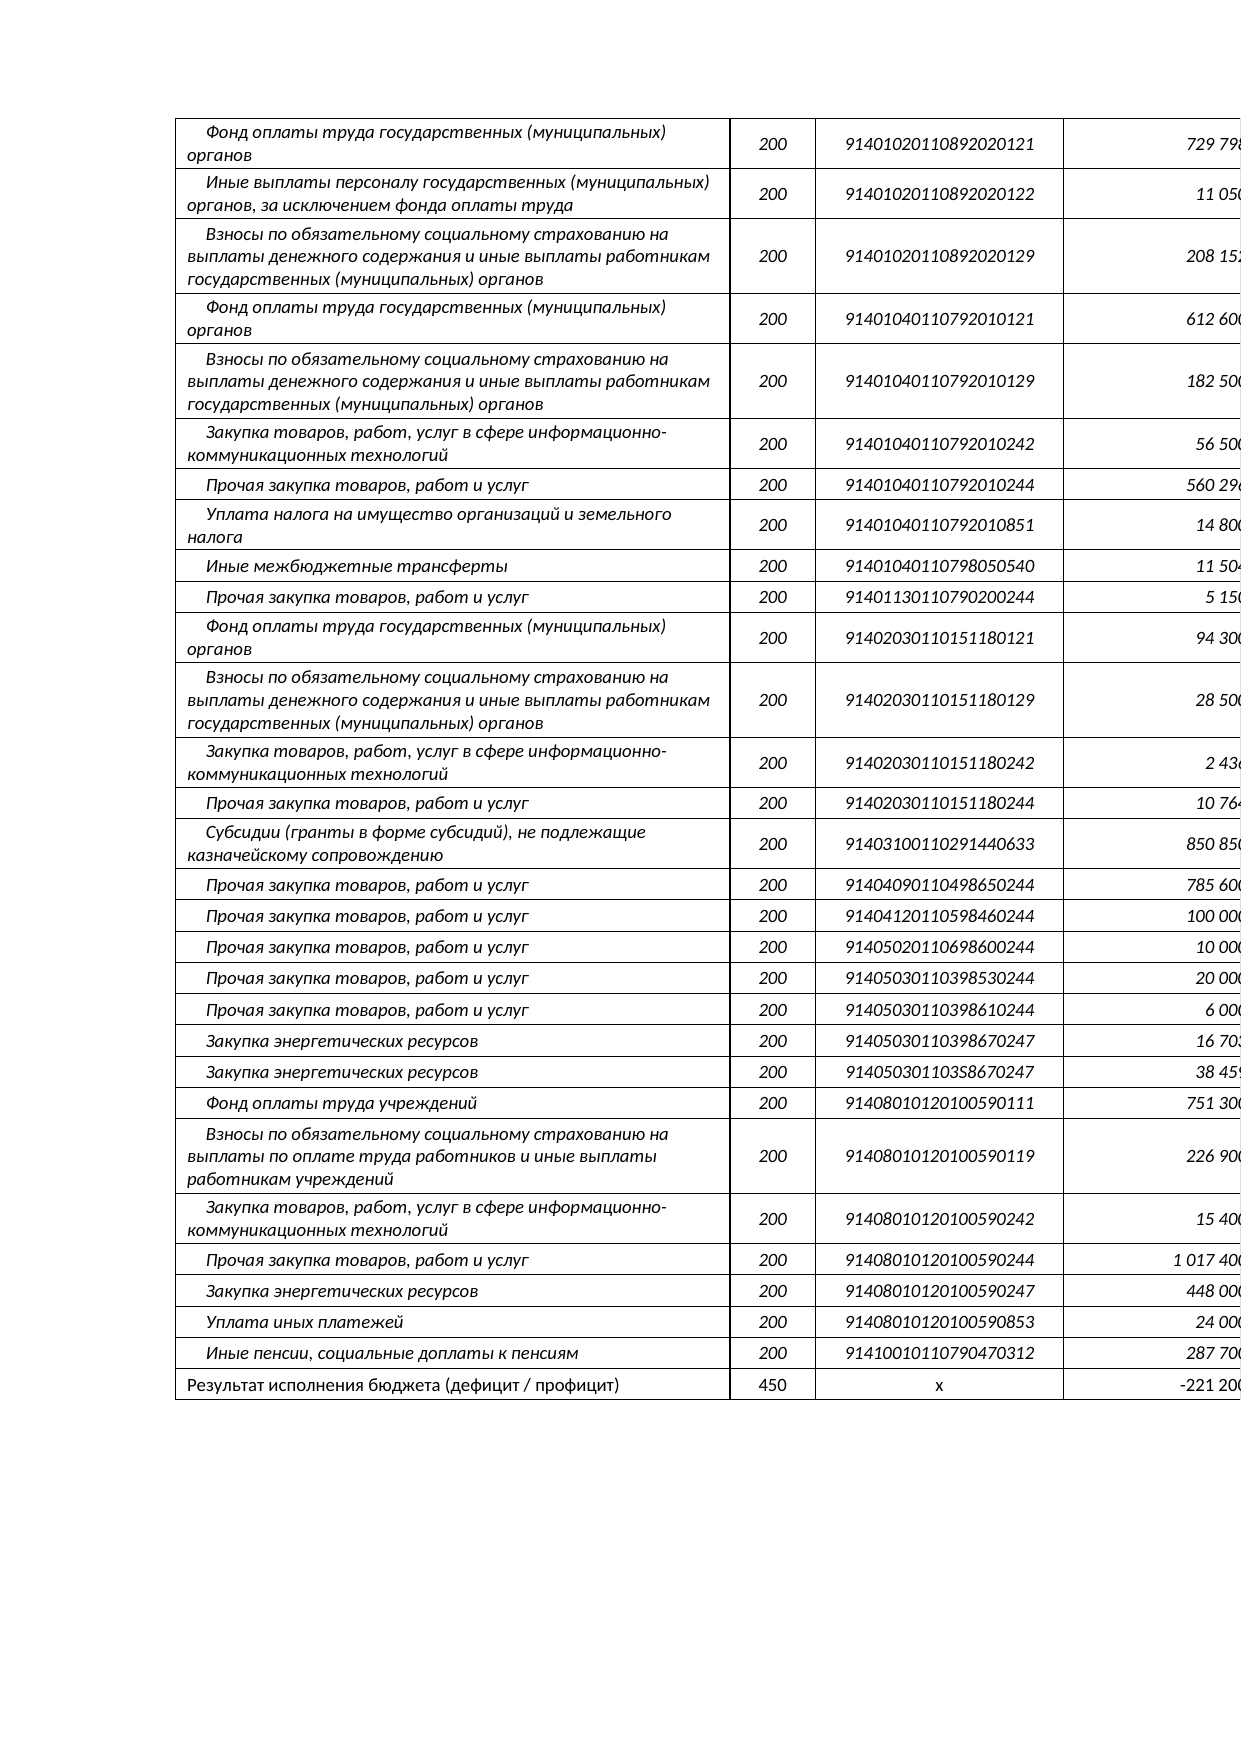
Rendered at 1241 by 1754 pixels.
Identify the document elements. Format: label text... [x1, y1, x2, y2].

table_cell 91402030110151180244 [816, 788, 1063, 818]
table_cell 91408010120100590247 [816, 1275, 1063, 1306]
table_cell 11 504,00 [1064, 550, 1240, 581]
table_cell 11 050,00 [1064, 169, 1240, 218]
table_cell 200 [731, 550, 815, 581]
table_cell 200 [731, 1244, 815, 1274]
table_cell 200 [731, 1025, 815, 1056]
table_cell -221 200,00 [1064, 1369, 1240, 1399]
table_cell 914050301103S8670247 [816, 1057, 1063, 1087]
table_cell 91405030110398670247 [816, 1025, 1063, 1056]
table_cell 91401130110790200244 [816, 582, 1063, 612]
table_cell 91401020110892020121 [816, 119, 1063, 168]
table_cell 10 000,00 [1064, 932, 1240, 962]
table_cell 200 [731, 994, 815, 1024]
table_cell 91404090110498650244 [816, 869, 1063, 899]
table_cell 200 [731, 663, 815, 737]
table_cell 448 000,00 [1064, 1275, 1240, 1306]
table_cell Прочая закупка товаров, работ и услуг [176, 582, 729, 612]
table_cell 91401040110792010242 [816, 419, 1063, 468]
table_cell 200 [731, 1275, 815, 1306]
table_cell 200 [731, 819, 815, 868]
table_cell 200 [731, 613, 815, 662]
table_cell 56 500,00 [1064, 419, 1240, 468]
table_cell 850 850,00 [1064, 819, 1240, 868]
table_cell 208 152,00 [1064, 219, 1240, 293]
table_cell Фонд оплаты труда государственных (муниципальных) органов [176, 294, 729, 343]
table_cell Закупка энергетических ресурсов [176, 1025, 729, 1056]
table_cell 287 700,00 [1064, 1338, 1240, 1368]
table_cell 100 000,00 [1064, 900, 1240, 931]
table_cell 200 [731, 419, 815, 468]
table_cell 200 [731, 294, 815, 343]
table_cell 200 [731, 932, 815, 962]
table_cell Иные пенсии, социальные доплаты к пенсиям [176, 1338, 729, 1368]
table_cell 785 600,00 [1064, 869, 1240, 899]
table_cell 91408010120100590244 [816, 1244, 1063, 1274]
table_cell 91408010120100590111 [816, 1088, 1063, 1118]
table_cell 560 296,00 [1064, 469, 1240, 499]
table_cell 200 [731, 1307, 815, 1337]
table_cell Фонд оплаты труда государственных (муниципальных) органов [176, 613, 729, 662]
table_cell Взносы по обязательному социальному страхованию на выплаты денежного содержания и иные выплаты работникам государственных (муниципальных) органов [176, 219, 729, 293]
table_cell 14 800,00 [1064, 500, 1240, 549]
table_cell Взносы по обязательному социальному страхованию на выплаты денежного содержания и иные выплаты работникам государственных (муниципальных) органов [176, 663, 729, 737]
table_cell Иные межбюджетные трансферты [176, 550, 729, 581]
table_cell 729 798,00 [1064, 119, 1240, 168]
table_cell 200 [731, 219, 815, 293]
table_cell 91410010110790470312 [816, 1338, 1063, 1368]
table_cell 91401020110892020129 [816, 219, 1063, 293]
table_cell 200 [731, 869, 815, 899]
table_cell 5 150,00 [1064, 582, 1240, 612]
table_cell x [816, 1369, 1063, 1399]
table_cell Закупка энергетических ресурсов [176, 1275, 729, 1306]
table_cell Иные выплаты персоналу государственных (муниципальных) органов, за исключением фонда оплаты труда [176, 169, 729, 218]
table_cell 91401040110792010851 [816, 500, 1063, 549]
table_cell Результат исполнения бюджета (дефицит / профицит) [176, 1369, 729, 1399]
table_cell 91403100110291440633 [816, 819, 1063, 868]
table_cell Взносы по обязательному социальному страхованию на выплаты денежного содержания и иные выплаты работникам государственных (муниципальных) органов [176, 344, 729, 418]
table_cell 91402030110151180242 [816, 738, 1063, 787]
table_cell Прочая закупка товаров, работ и услуг [176, 994, 729, 1024]
table_cell Прочая закупка товаров, работ и услуг [176, 869, 729, 899]
table_cell Закупка товаров, работ, услуг в сфере информационно-коммуникационных технологий [176, 419, 729, 468]
table_cell Прочая закупка товаров, работ и услуг [176, 1244, 729, 1274]
table_cell 6 000,00 [1064, 994, 1240, 1024]
table_cell Уплата иных платежей [176, 1307, 729, 1337]
table_cell 38 459,30 [1064, 1057, 1240, 1087]
table_cell 200 [731, 1057, 815, 1087]
table_cell 91401040110792010121 [816, 294, 1063, 343]
table_cell Прочая закупка товаров, работ и услуг [176, 900, 729, 931]
table_cell 450 [731, 1369, 815, 1399]
table_cell 91401040110798050540 [816, 550, 1063, 581]
table_cell 91405030110398610244 [816, 994, 1063, 1024]
table_cell 182 500,00 [1064, 344, 1240, 418]
table_cell 200 [731, 469, 815, 499]
table_cell 91401040110792010244 [816, 469, 1063, 499]
table_cell 91408010120100590242 [816, 1194, 1063, 1243]
table_cell 200 [731, 119, 815, 168]
table_cell Закупка энергетических ресурсов [176, 1057, 729, 1087]
table_cell 91405030110398530244 [816, 963, 1063, 993]
table_cell 20 000,00 [1064, 963, 1240, 993]
table_cell 200 [731, 1194, 815, 1243]
table_cell 200 [731, 500, 815, 549]
table_cell 28 500,00 [1064, 663, 1240, 737]
table_cell 91402030110151180121 [816, 613, 1063, 662]
table_cell 24 000,00 [1064, 1307, 1240, 1337]
table_cell Прочая закупка товаров, работ и услуг [176, 469, 729, 499]
table_cell 10 764,00 [1064, 788, 1240, 818]
table_cell Закупка товаров, работ, услуг в сфере информационно-коммуникационных технологий [176, 1194, 729, 1243]
table_cell 91402030110151180129 [816, 663, 1063, 737]
table_cell 200 [731, 1119, 815, 1193]
table_cell Прочая закупка товаров, работ и услуг [176, 788, 729, 818]
table_cell 94 300,00 [1064, 613, 1240, 662]
table_cell 751 300,00 [1064, 1088, 1240, 1118]
table_cell 200 [731, 788, 815, 818]
table_cell 91408010120100590853 [816, 1307, 1063, 1337]
table_cell 91401020110892020122 [816, 169, 1063, 218]
table_cell 200 [731, 344, 815, 418]
table_cell 15 400,00 [1064, 1194, 1240, 1243]
table_cell Фонд оплаты труда государственных (муниципальных) органов [176, 119, 729, 168]
table_cell Закупка товаров, работ, услуг в сфере информационно-коммуникационных технологий [176, 738, 729, 787]
table_cell Фонд оплаты труда учреждений [176, 1088, 729, 1118]
table_cell 91405020110698600244 [816, 932, 1063, 962]
table_cell 200 [731, 900, 815, 931]
table_cell 91404120110598460244 [816, 900, 1063, 931]
table_cell Прочая закупка товаров, работ и услуг [176, 932, 729, 962]
table_cell Субсидии (гранты в форме субсидий), не подлежащие казначейскому сопровождению [176, 819, 729, 868]
table_cell 91401040110792010129 [816, 344, 1063, 418]
table_cell 200 [731, 582, 815, 612]
table_cell 200 [731, 169, 815, 218]
table_cell 2 436,00 [1064, 738, 1240, 787]
table_cell 612 600,00 [1064, 294, 1240, 343]
table_cell 16 703,70 [1064, 1025, 1240, 1056]
table_cell 200 [731, 1088, 815, 1118]
table_cell 226 900,00 [1064, 1119, 1240, 1193]
table_cell Прочая закупка товаров, работ и услуг [176, 963, 729, 993]
table_cell 200 [731, 963, 815, 993]
table_cell 200 [731, 1338, 815, 1368]
table_cell Взносы по обязательному социальному страхованию на выплаты по оплате труда работников и иные выплаты работникам учреждений [176, 1119, 729, 1193]
table_cell Уплата налога на имущество организаций и земельного налога [176, 500, 729, 549]
table_cell 91408010120100590119 [816, 1119, 1063, 1193]
table_cell 1 017 400,00 [1064, 1244, 1240, 1274]
table_cell 200 [731, 738, 815, 787]
